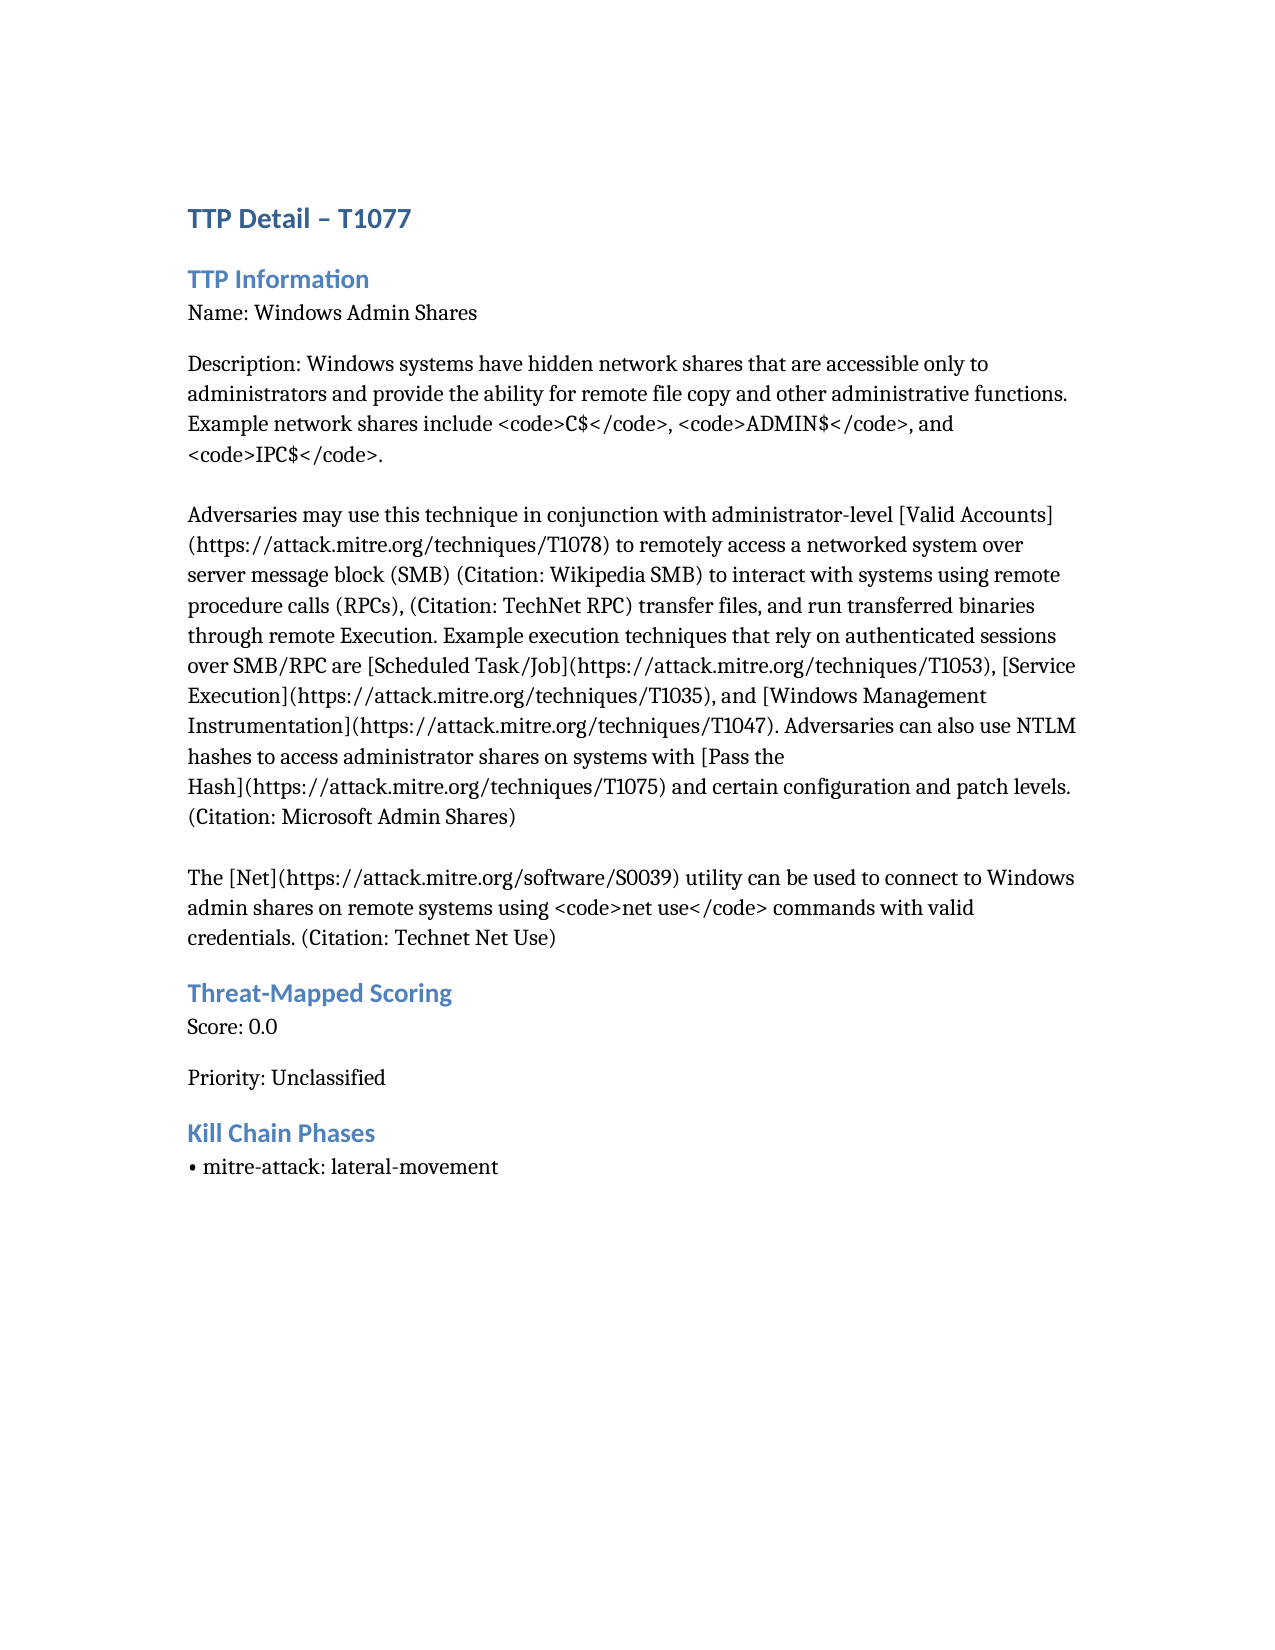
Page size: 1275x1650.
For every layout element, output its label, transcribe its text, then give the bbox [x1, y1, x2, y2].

text • mitre-attack: lateral-movement [187, 1154, 1087, 1180]
text Description: Windows systems have hidden network shares that are accessible only to administrators and provide the ability for remote file copy and other administrative functions. Example network shares include <code>C$</code>, <code>ADMIN$</code>, and <code>IPC$</code>. Adversaries may use this technique in conjunction with administrator-level [Valid Accounts](https://attack.mitre.org/techniques/T1078) to remotely access a networked system over server message block (SMB) (Citation: Wikipedia SMB) to interact with systems using remote procedure calls (RPCs), (Citation: TechNet RPC) transfer files, and run transferred binaries through remote Execution. Example execution techniques that rely on authenticated sessions over SMB/RPC are [Scheduled Task/Job](https://attack.mitre.org/techniques/T1053), [Service Execution](https://attack.mitre.org/techniques/T1035), and [Windows Management Instrumentation](https://attack.mitre.org/techniques/T1047). Adversaries can also use NTLM hashes to access administrator shares on systems with [Pass the Hash](https://attack.mitre.org/techniques/T1075) and certain configuration and patch levels. (Citation: Microsoft Admin Shares) The [Net](https://attack.mitre.org/software/S0039) utility can be used to connect to Windows admin shares on remote systems using <code>net use</code> commands with valid credentials. (Citation: Technet Net Use) [187, 351, 1087, 951]
subtitle TTP Information [187, 262, 1087, 295]
subtitle Kill Chain Phases [187, 1116, 1087, 1149]
text Name: Windows Admin Shares [187, 300, 1087, 326]
text Score: 0.0 [187, 1014, 1087, 1040]
subtitle TTP Detail – T1077 [187, 200, 1087, 236]
subtitle Threat-Mapped Scoring [187, 976, 1087, 1009]
text Priority: Unclassified [187, 1065, 1087, 1091]
